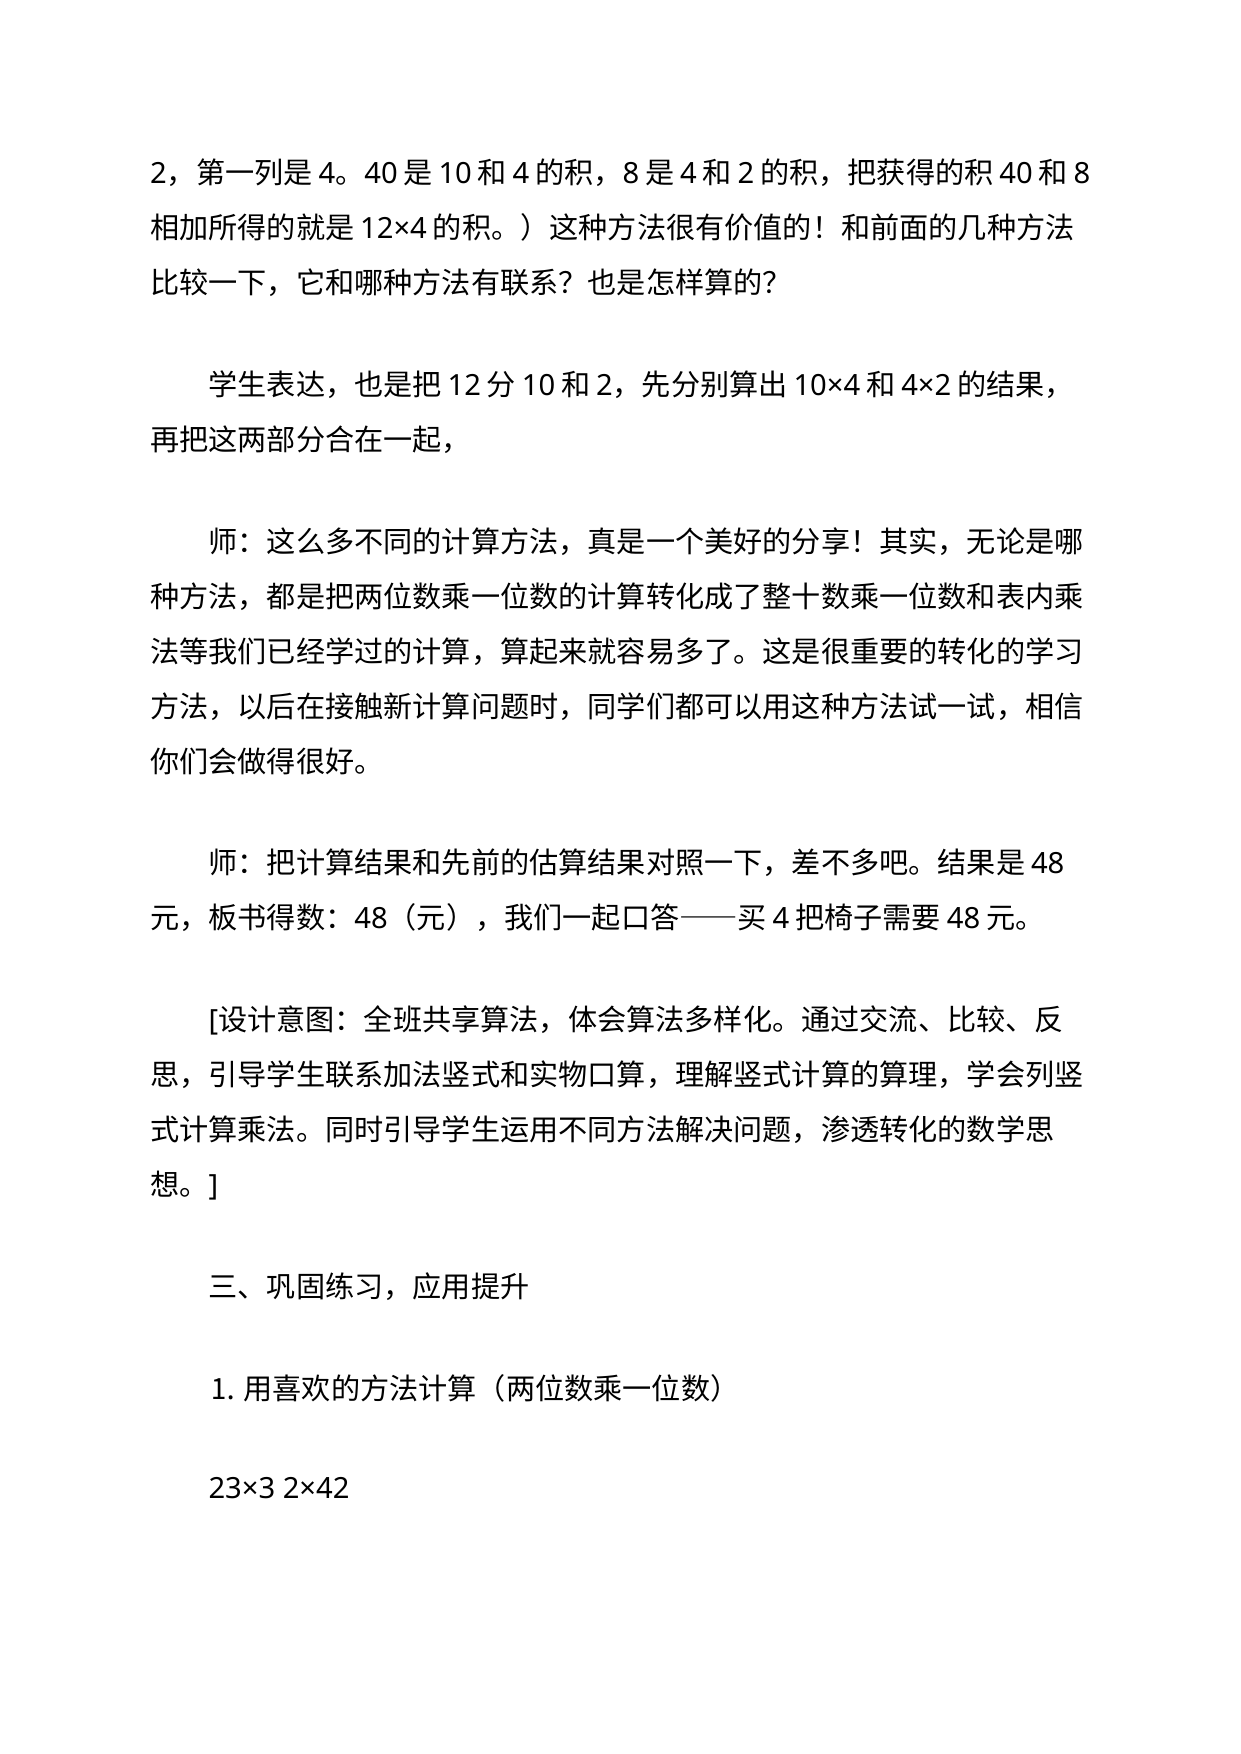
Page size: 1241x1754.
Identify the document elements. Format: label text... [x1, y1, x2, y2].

text 学生表达，也是把12分10和2，先分别算出10×4和4×2的结果，再把这两部分合在一起， [150, 362, 1090, 459]
text 师：这么多不同的计算方法，真是一个美好的分享！其实，无论是哪种方法，都是把两位数乘一位数的计算转化成了整十数乘一位数和表内乘法等我们已经学过的计算，算起来就容易多了。这是很重要的转化的学习方法，以后在接触新计算问题时，同学们都可以用这种方法试一试，相信你们会做得很好。 [150, 518, 1090, 780]
text 23×3 2×42 [150, 1467, 1090, 1507]
text 师：把计算结果和先前的估算结果对照一下，差不多吧。结果是48元，板书得数：48（元），我们一起口答――买4把椅子需要48元。 [150, 840, 1090, 937]
text 三、巩固练习，应用提升 [150, 1264, 1090, 1306]
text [150, 150, 1090, 302]
text [设计意图：全班共享算法，体会算法多样化。通过交流、比较、反思，引导学生联系加法竖式和实物口算，理解竖式计算的算理，学会列竖式计算乘法。同时引导学生运用不同方法解决问题，渗透转化的数学思想。] [150, 997, 1090, 1204]
text ⒈用喜欢的方法计算（两位数乘一位数） [150, 1365, 1090, 1408]
